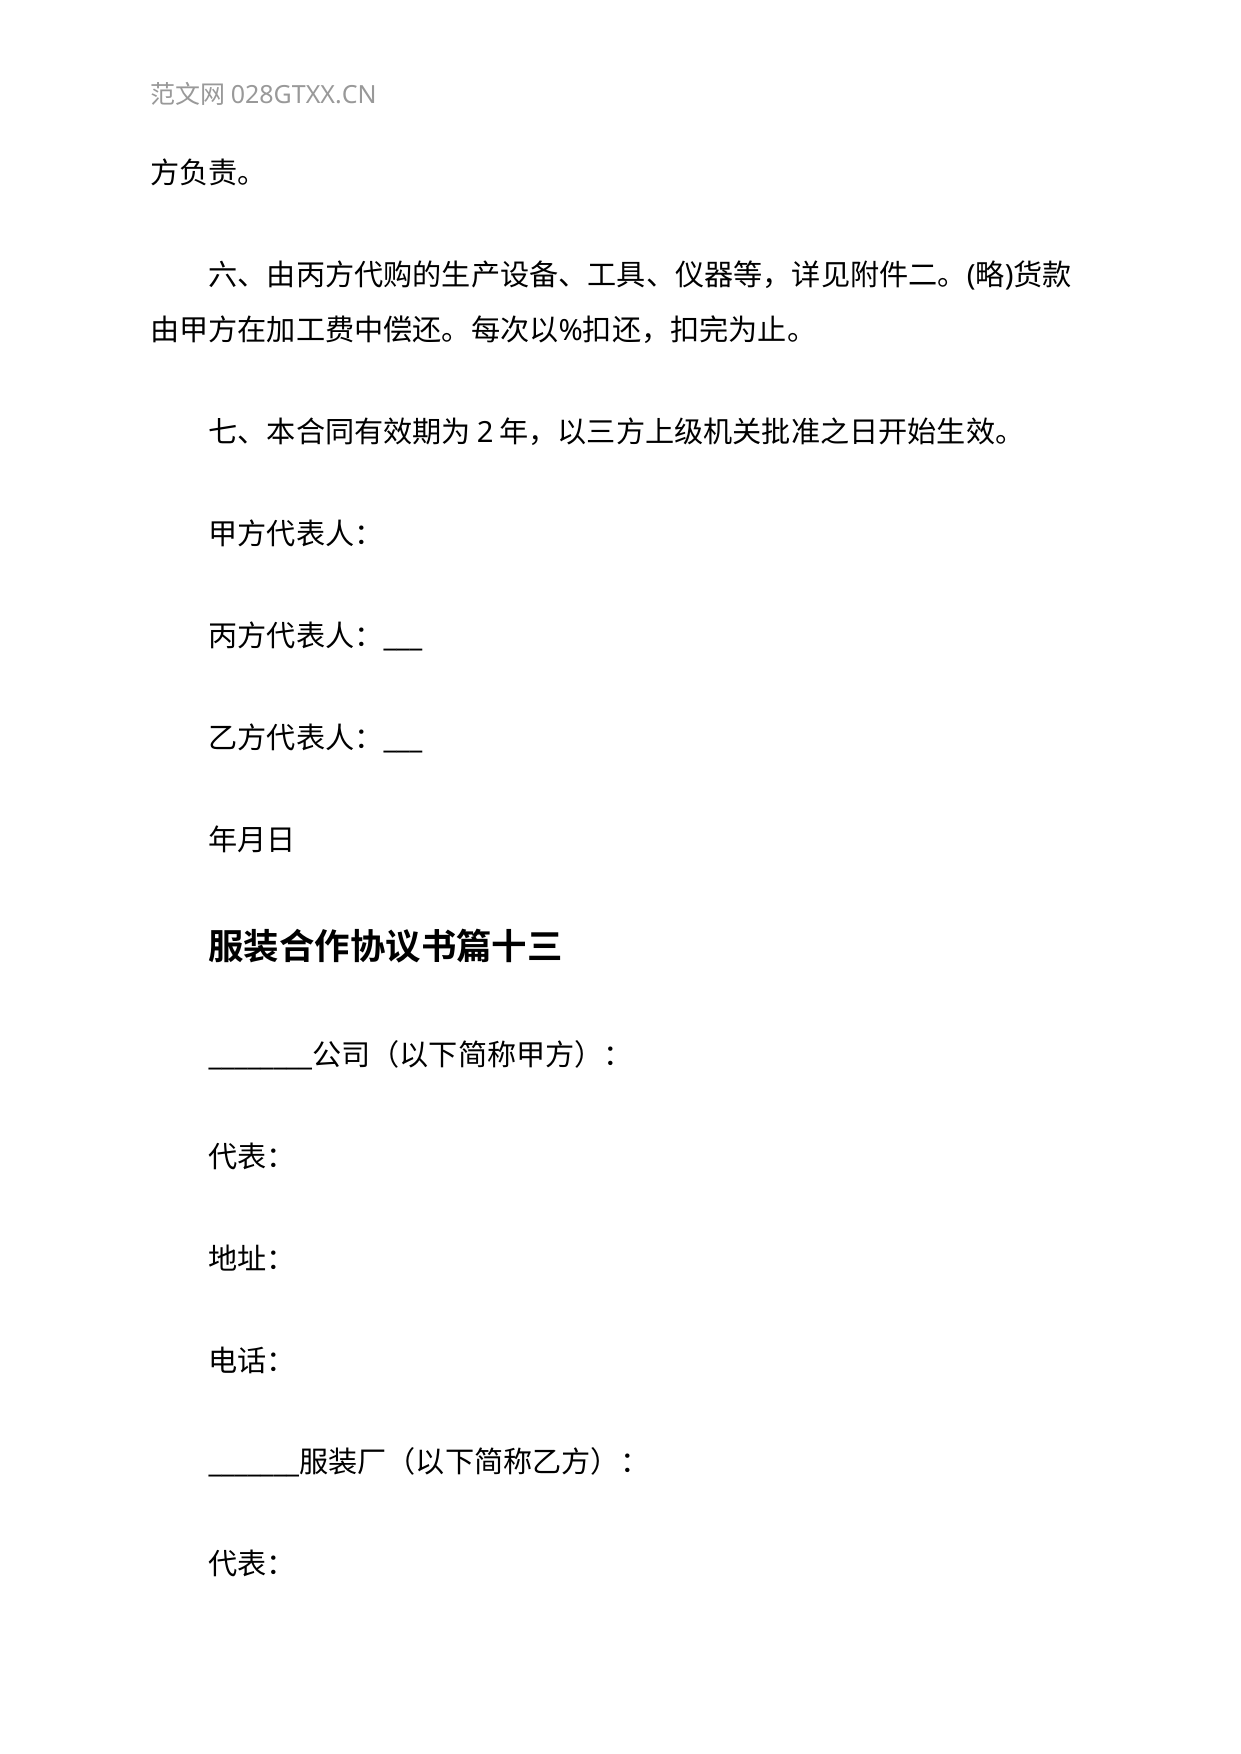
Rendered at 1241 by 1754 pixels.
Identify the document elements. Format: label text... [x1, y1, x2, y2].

text ________公司（以下简称甲方）： [150, 1032, 1090, 1074]
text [150, 150, 1090, 192]
text 代表： [150, 1541, 1090, 1583]
text 服装合作协议书篇十三 [150, 918, 1090, 969]
text 地址： [150, 1235, 1090, 1278]
text 代表： [150, 1134, 1090, 1176]
text 年月日 [150, 816, 1090, 859]
text 六、由丙方代购的生产设备、工具、仪器等，详见附件二。(略)货款由甲方在加工费中偿还。每次以%扣还，扣完为止。 [150, 252, 1090, 349]
text 电话： [150, 1337, 1090, 1379]
text 丙方代表人：___ [150, 612, 1090, 655]
text 乙方代表人：___ [150, 714, 1090, 757]
text _______服装厂（以下简称乙方）： [150, 1439, 1090, 1481]
text 甲方代表人： [150, 511, 1090, 553]
text 七、本合同有效期为2年，以三方上级机关批准之日开始生效。 [150, 409, 1090, 451]
